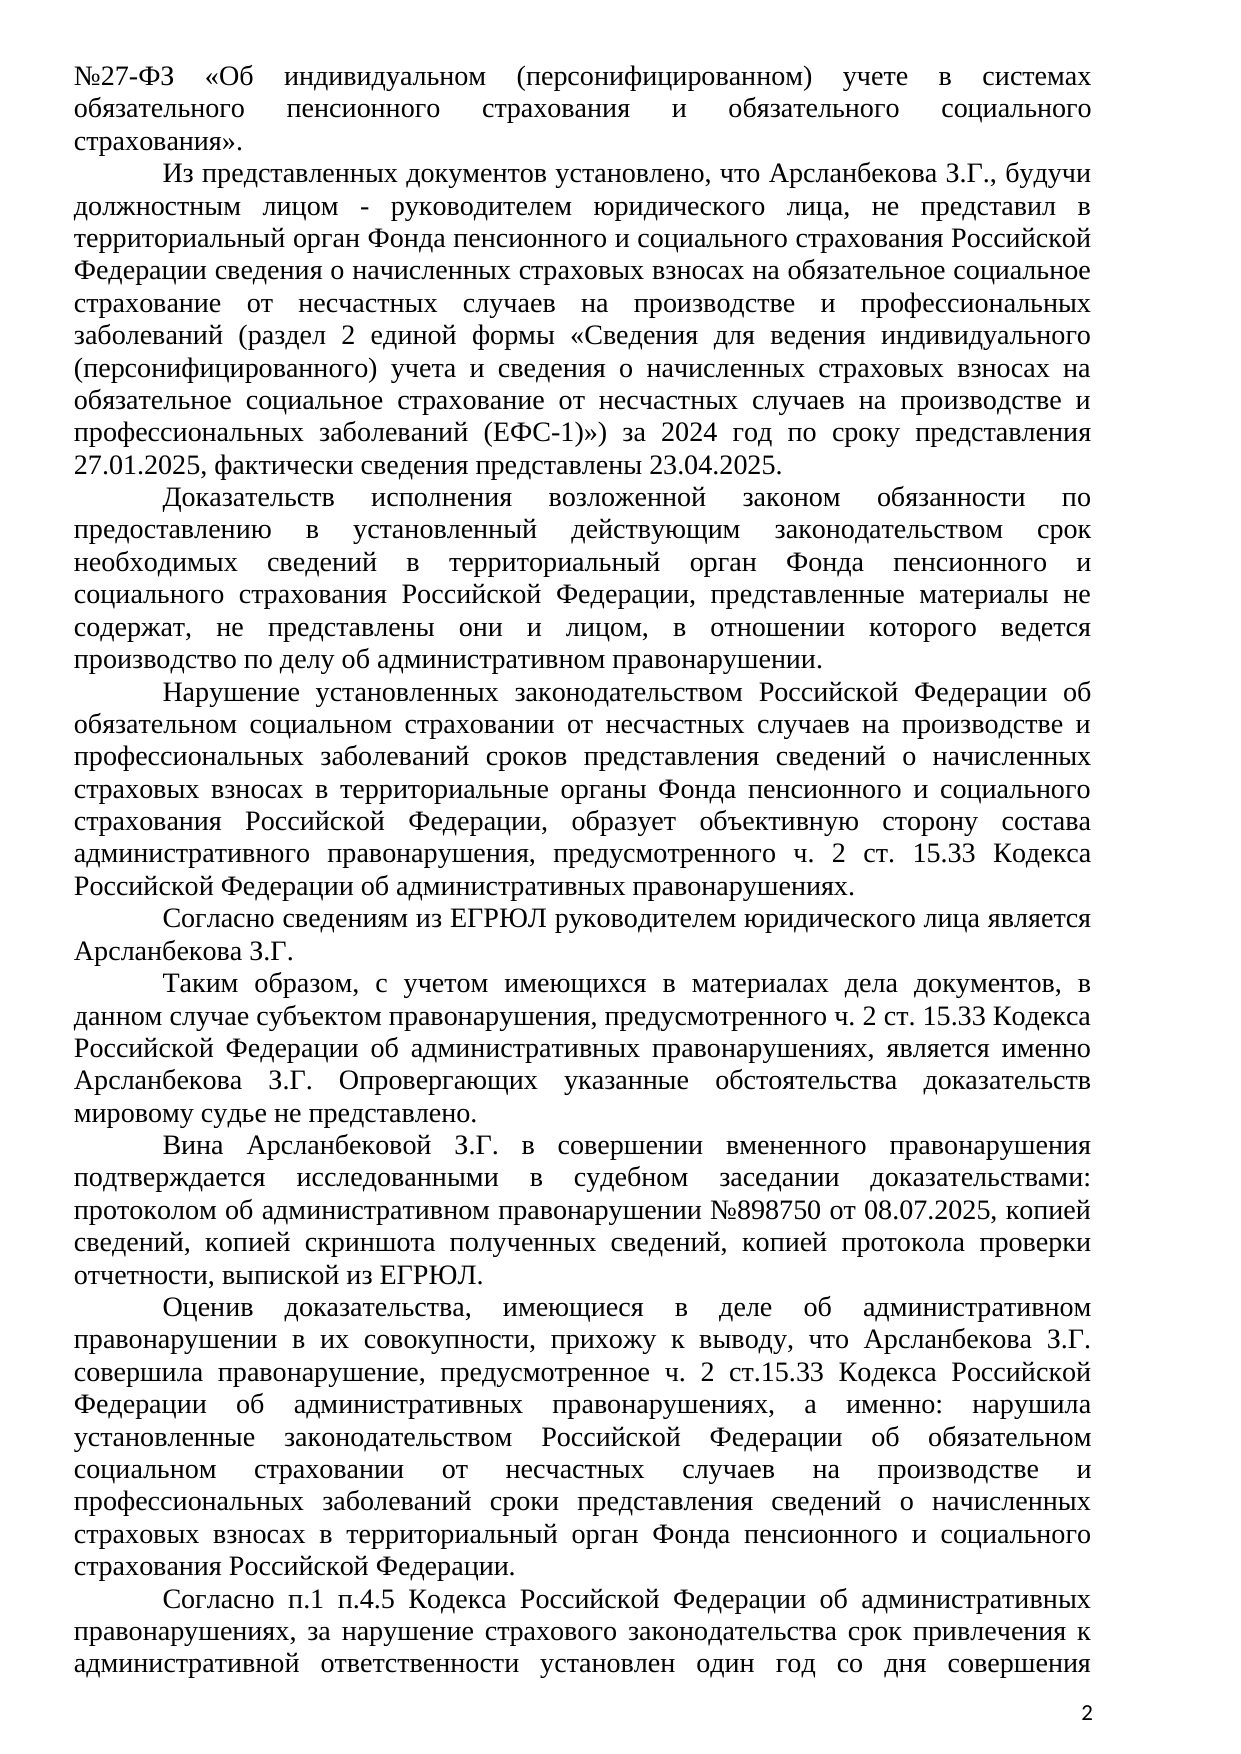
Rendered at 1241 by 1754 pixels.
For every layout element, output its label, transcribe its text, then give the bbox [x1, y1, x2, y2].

text Таким образом, с учетом имеющихся в материалах дела документов, в данном случае субъектом правонарушения, предусмотренного ч. 2 ст. 15.33 Кодекса Российской Федерации об административных правонарушениях, является именно Арсланбекова З.Г. Опровергающих указанные обстоятельства доказательств мировому судье не представлено. [74, 966, 1092, 1128]
text Согласно сведениям из ЕГРЮЛ руководителем юридического лица является Арсланбекова З.Г. [74, 901, 1092, 966]
text Оценив доказательства, имеющиеся в деле об административном правонарушении в их совокупности, прихожу к выводу, что Арсланбекова З.Г. совершила правонарушение, предусмотренное ч. 2 ст.15.33 Кодекса Российской Федерации об административных правонарушениях, а именно: нарушила установленные законодательством Российской Федерации об обязательном социальном страховании от несчастных случаев на производстве и профессиональных заболеваний сроки представления сведений о начисленных страховых взносах в территориальный орган Фонда пенсионного и социального страхования Российской Федерации. [74, 1290, 1092, 1582]
text Вина Арсланбековой З.Г. в совершении вмененного правонарушения подтверждается исследованными в судебном заседании доказательствами: протоколом об административном правонарушении №898750 от 08.07.2025, копией сведений, копией скриншота полученных сведений, копией протокола проверки отчетности, выпиской из ЕГРЮЛ. [74, 1128, 1092, 1290]
text Доказательств исполнения возложенной законом обязанности по предоставлению в установленный действующим законодательством срок необходимых сведений в территориальный орган Фонда пенсионного и социального страхования Российской Федерации, представленные материалы не содержат, не представлены они и лицом, в отношении которого ведется производство по делу об административном правонарушении. [74, 480, 1092, 674]
text Нарушение установленных законодательством Российской Федерации об обязательном социальном страховании от несчастных случаев на производстве и профессиональных заболеваний сроков представления сведений о начисленных страховых взносах в территориальные органы Фонда пенсионного и социального страхования Российской Федерации, образует объективную сторону состава административного правонарушения, предусмотренного ч. 2 ст. 15.33 Кодекса Российской Федерации об административных правонарушениях. [74, 674, 1092, 901]
text Из представленных документов установлено, что Арсланбекова З.Г., будучи должностным лицом - руководителем юридического лица, не представил в территориальный орган Фонда пенсионного и социального страхования Российской Федерации сведения о начисленных страховых взносах на обязательное социальное страхование от несчастных случаев на производстве и профессиональных заболеваний (раздел 2 единой формы «Сведения для ведения индивидуального (персонифицированного) учета и сведения о начисленных страховых взносах на обязательное социальное страхование от несчастных случаев на производстве и профессиональных заболеваний (ЕФС-1)») за 2024 год по сроку представления 27.01.2025, фактически сведения представлены 23.04.2025. [74, 156, 1092, 480]
